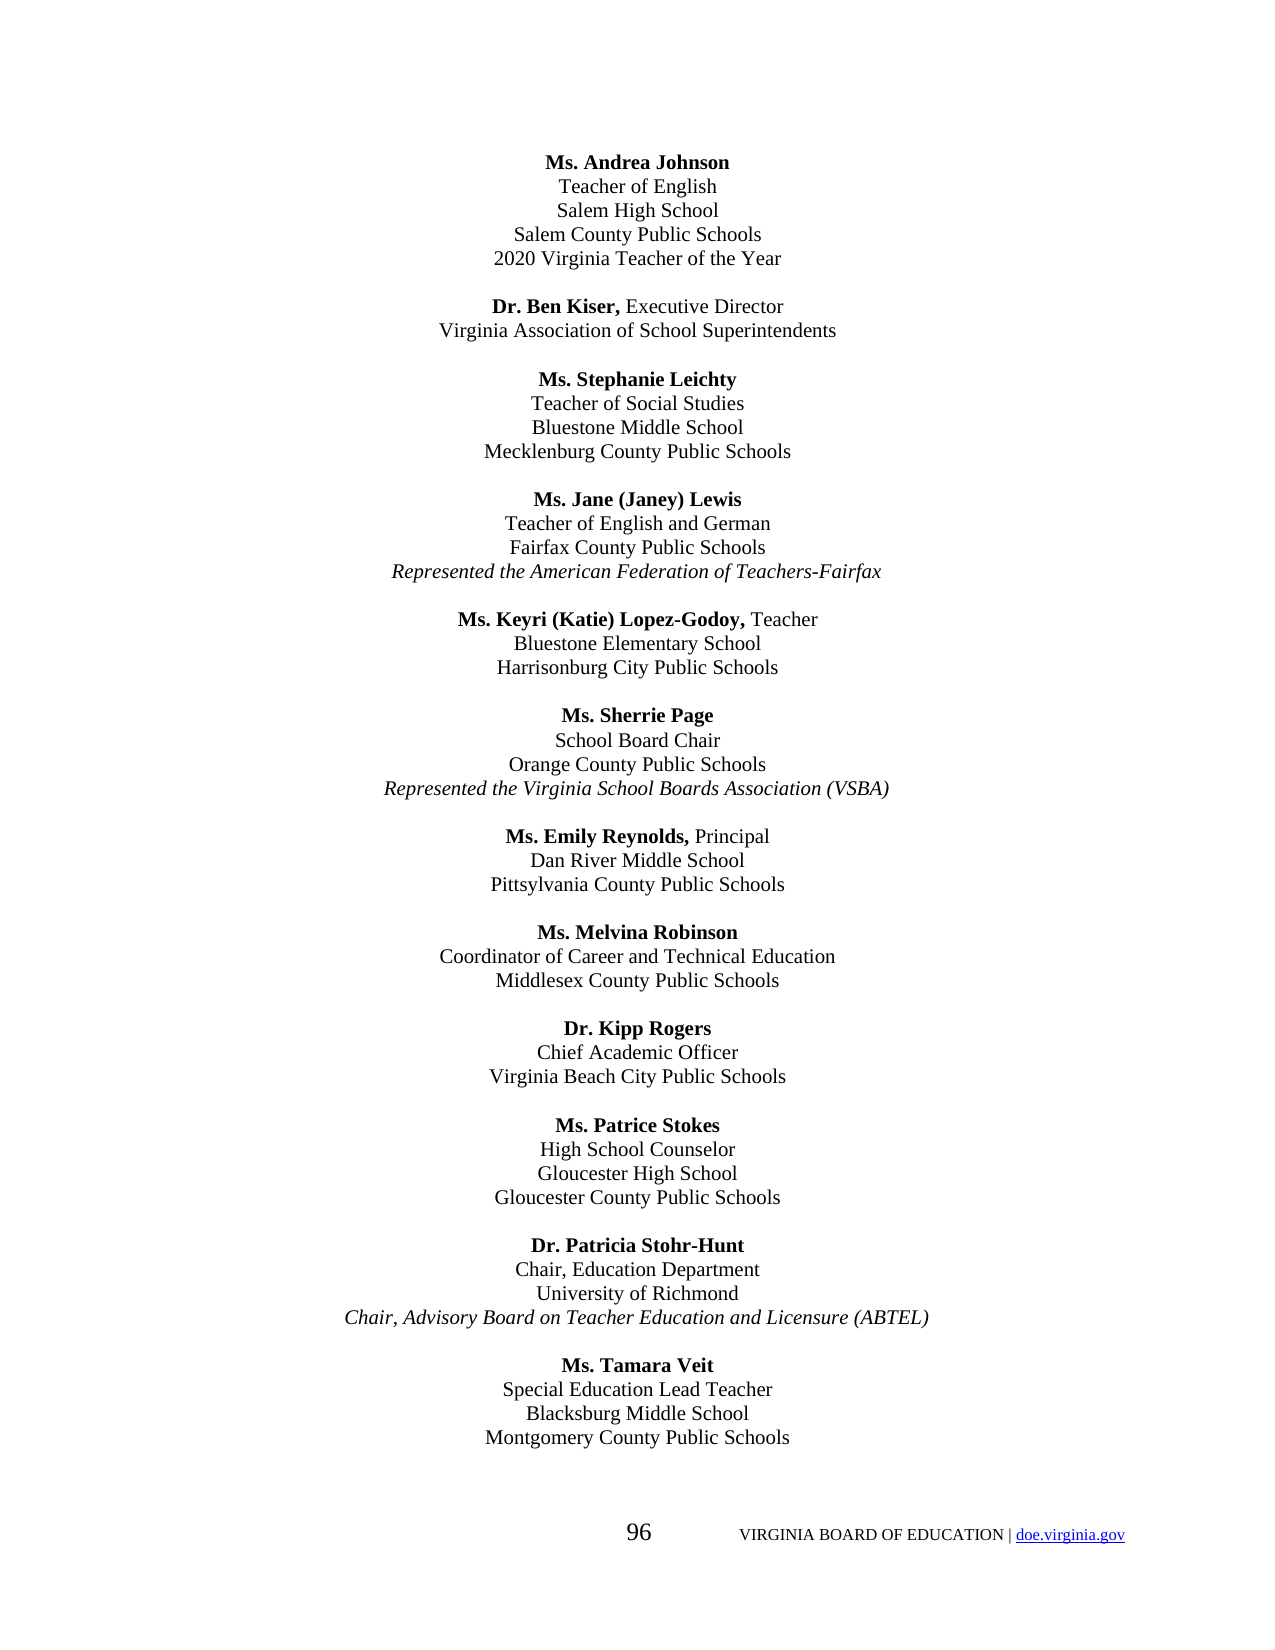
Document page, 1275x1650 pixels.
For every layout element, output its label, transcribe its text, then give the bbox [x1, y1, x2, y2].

text Bluestone Elementary School [150, 631, 1125, 655]
text Ms. Patrice Stokes [150, 1112, 1125, 1137]
text Ms. Keyri (Katie) Lopez-Godoy, Teacher [150, 607, 1125, 631]
text Orange County Public Schools [150, 752, 1125, 776]
text Salem County Public Schools [150, 222, 1125, 246]
text Chief Academic Officer [150, 1040, 1125, 1064]
text Montgomery County Public Schools [150, 1425, 1125, 1449]
text Dr. Ben Kiser, Executive Director [150, 294, 1125, 318]
text Chair, Education Department [150, 1257, 1125, 1281]
text Special Education Lead Teacher [150, 1377, 1125, 1401]
text High School Counselor [150, 1137, 1125, 1161]
text Virginia Association of School Superintendents [150, 318, 1125, 342]
text Ms. Melvina Robinson [150, 920, 1125, 944]
text Pittsylvania County Public Schools [150, 872, 1125, 896]
text 2020 Virginia Teacher of the Year [150, 246, 1125, 270]
text Blacksburg Middle School [150, 1401, 1125, 1425]
text Ms. Sherrie Page [150, 703, 1125, 727]
text Harrisonburg City Public Schools [150, 655, 1125, 679]
text Teacher of Social Studies [150, 391, 1125, 415]
text Dr. Kipp Rogers [150, 1016, 1125, 1040]
text Teacher of English [150, 174, 1125, 198]
text Mecklenburg County Public Schools [150, 439, 1125, 463]
text Coordinator of Career and Technical Education [150, 944, 1125, 968]
text Salem High School [150, 198, 1125, 222]
text Ms. Stephanie Leichty [150, 367, 1125, 391]
text Ms. Emily Reynolds, Principal [150, 824, 1125, 848]
text University of Richmond [150, 1281, 1125, 1305]
text Ms. Andrea Johnson [150, 150, 1125, 174]
text Middlesex County Public Schools [150, 968, 1125, 992]
text Ms. Jane (Janey) Lewis [150, 487, 1125, 511]
text Dan River Middle School [150, 848, 1125, 872]
text Gloucester County Public Schools [150, 1185, 1125, 1209]
text Virginia Beach City Public Schools [150, 1064, 1125, 1088]
text Ms. Tamara Veit [150, 1353, 1125, 1377]
text School Board Chair [150, 727, 1125, 752]
text Bluestone Middle School [150, 415, 1125, 439]
text Teacher of English and German [150, 511, 1125, 535]
text Gloucester High School [150, 1161, 1125, 1185]
text Represented the Virginia School Boards Association (VSBA) [150, 776, 1125, 800]
text Fairfax County Public Schools [150, 535, 1125, 559]
text Dr. Patricia Stohr-Hunt [150, 1233, 1125, 1257]
text Chair, Advisory Board on Teacher Education and Licensure (ABTEL) [150, 1305, 1125, 1329]
text Represented the American Federation of Teachers-Fairfax [150, 559, 1125, 583]
